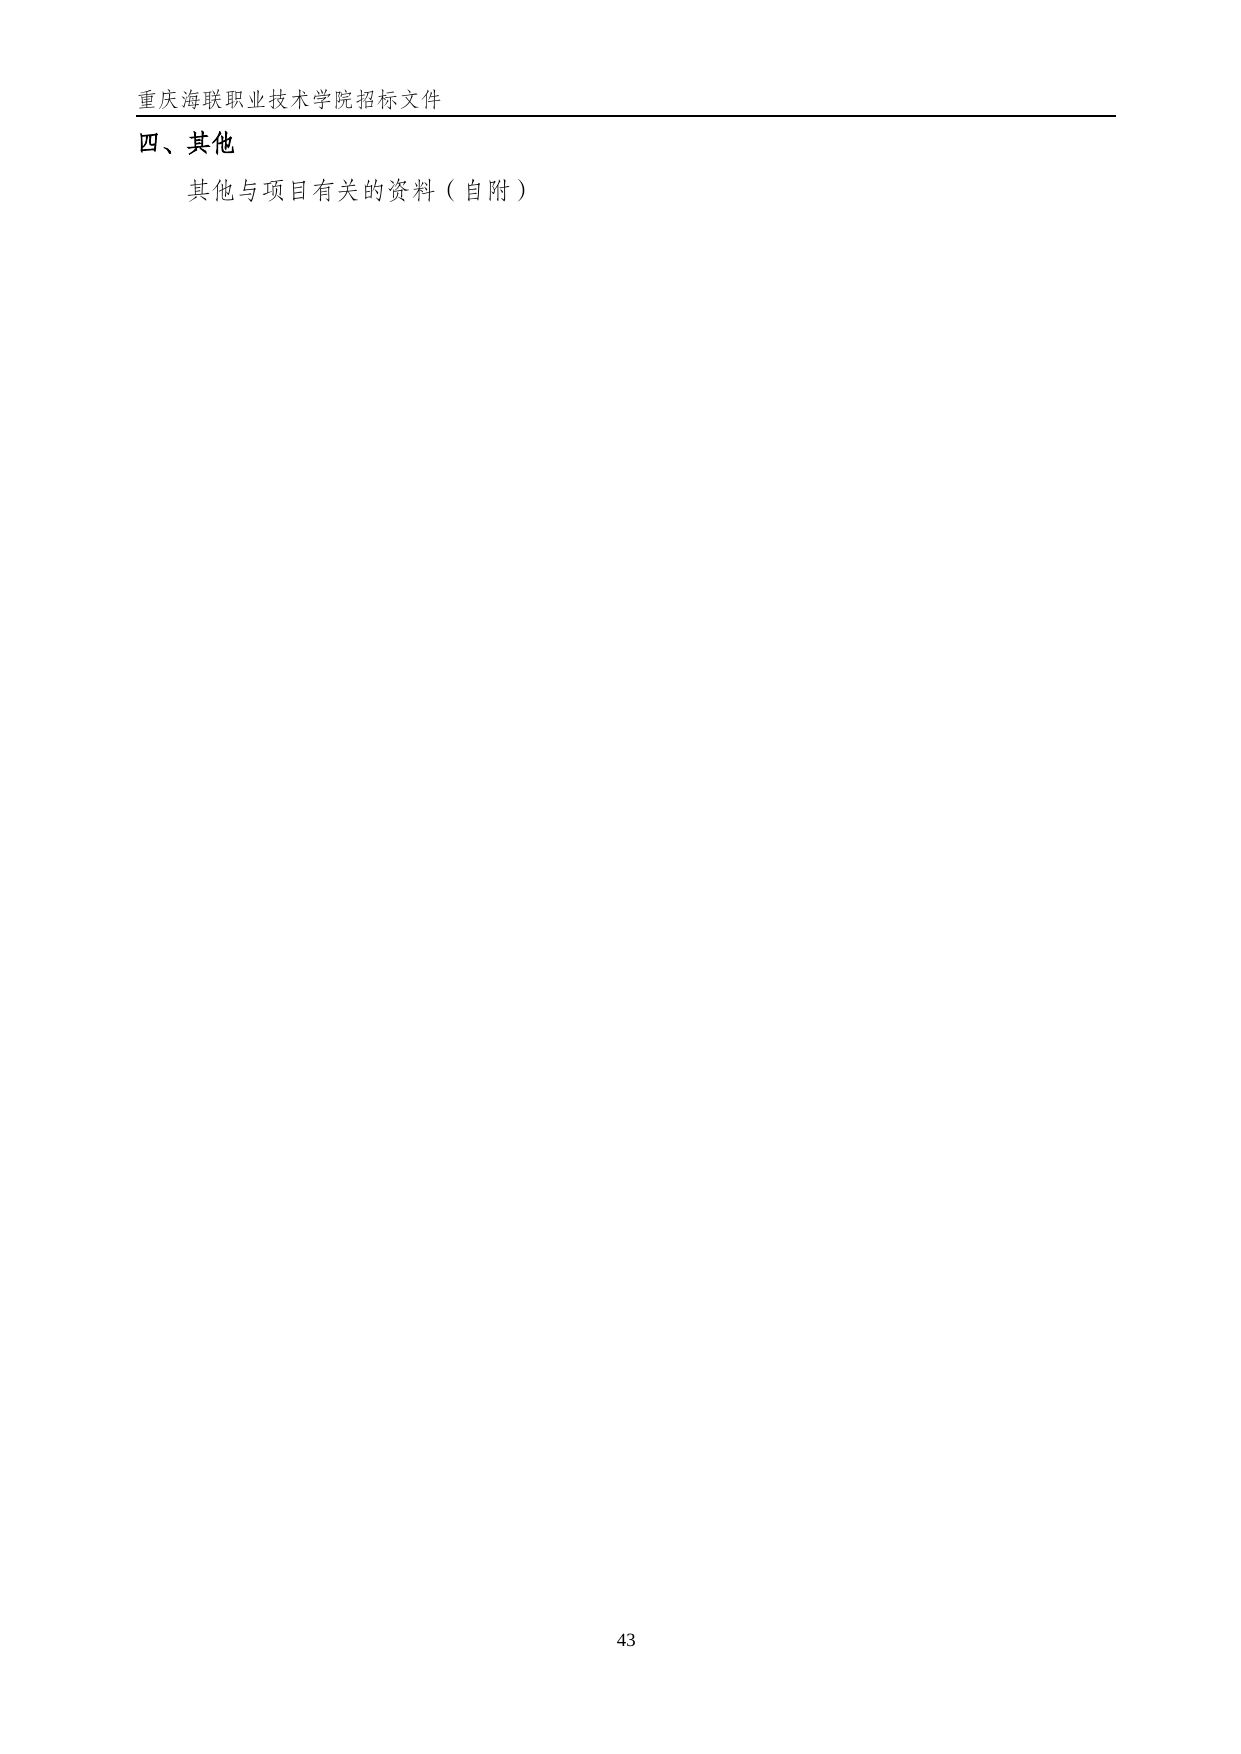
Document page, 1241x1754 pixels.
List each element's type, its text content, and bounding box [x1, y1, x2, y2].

text 其他与项目有关的资料（自附） [136, 160, 1116, 210]
subtitle 四、其他 [136, 118, 1116, 160]
